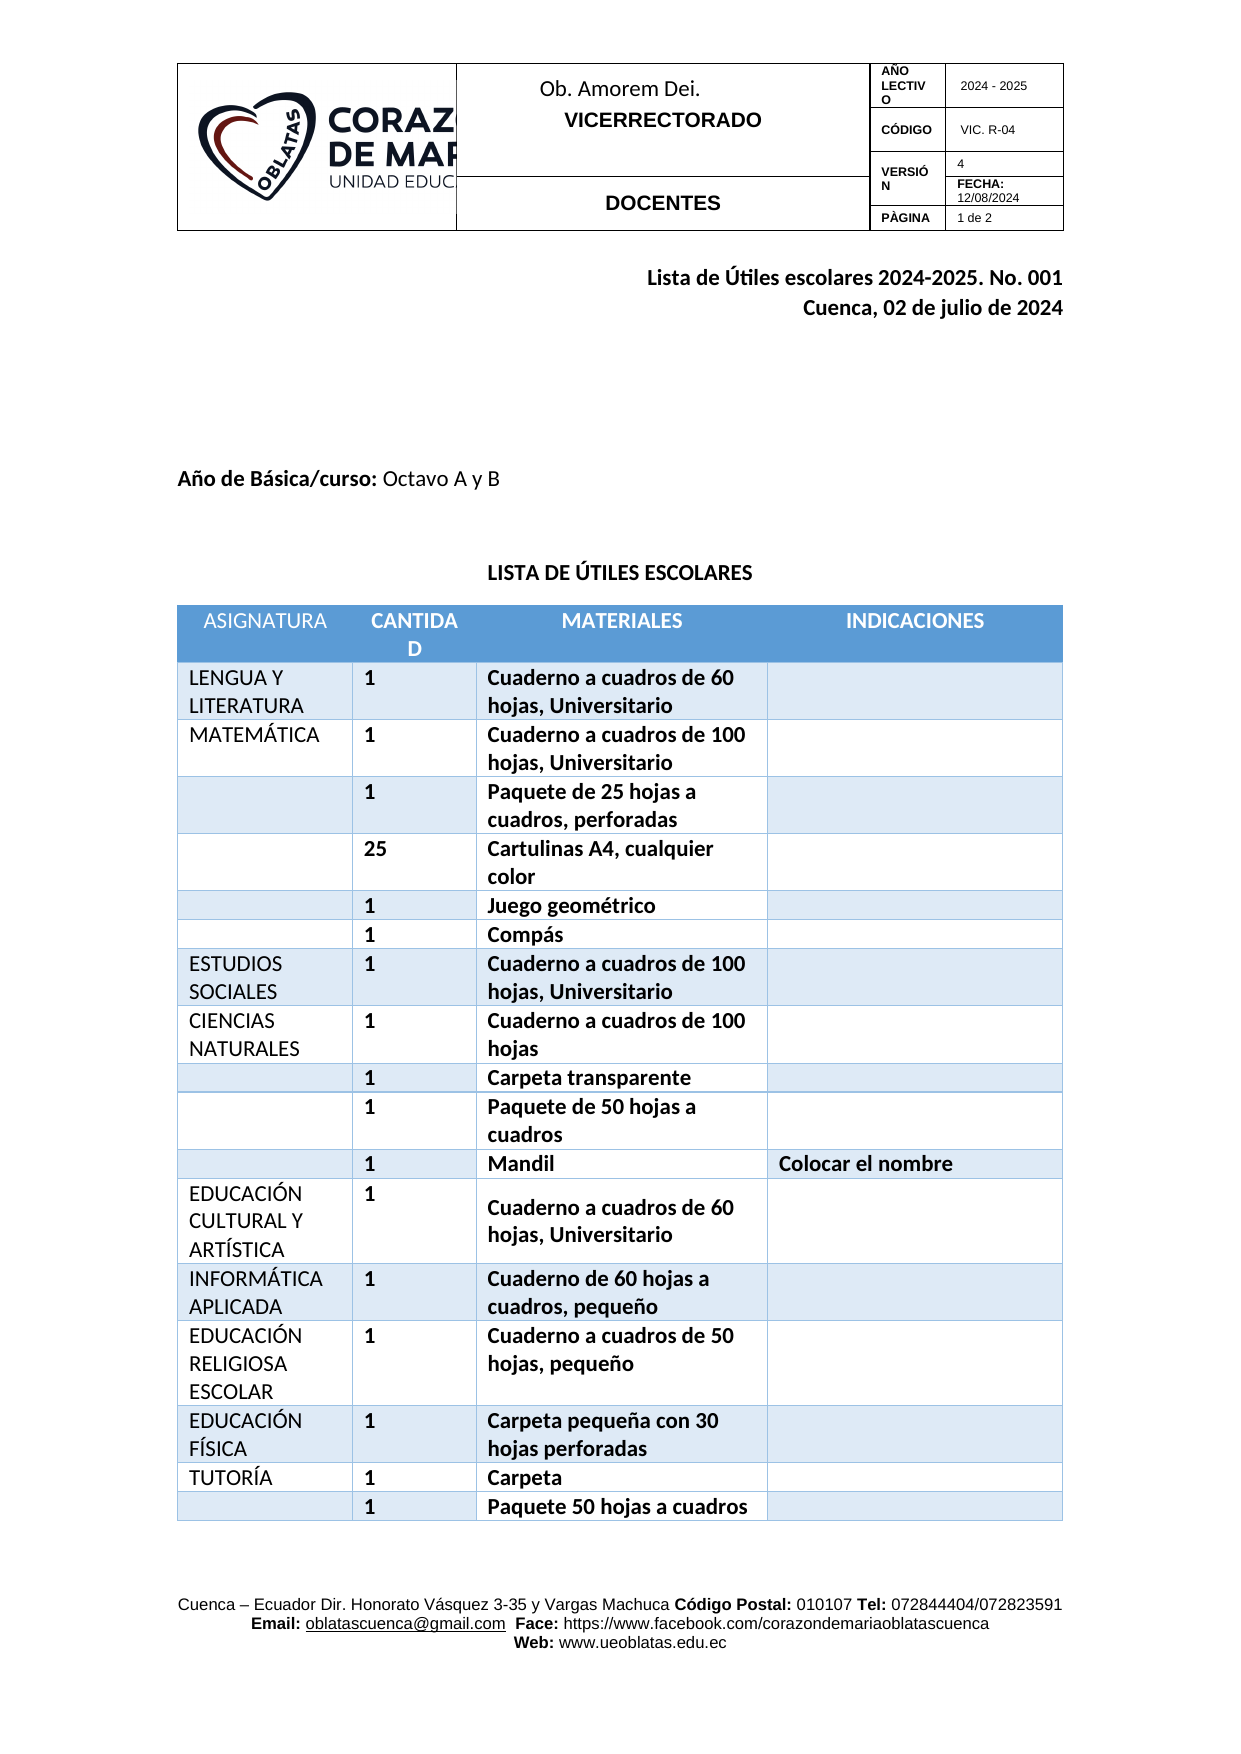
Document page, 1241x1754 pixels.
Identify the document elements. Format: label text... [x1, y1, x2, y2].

table_cell Cuaderno a cuadros de 100 hojas, Universitario [477, 949, 767, 1005]
table_cell Carpeta transparente [477, 1064, 767, 1091]
table_cell Cuaderno a cuadros de 60 hojas, Universitario [477, 1179, 767, 1263]
table_cell [768, 1093, 1062, 1148]
table_cell 1 [353, 1006, 476, 1062]
table_cell TUTORÍA [178, 1463, 352, 1491]
table_cell [768, 1321, 1062, 1405]
table_cell [768, 834, 1062, 890]
table_cell 1 [353, 1264, 476, 1320]
table_cell [768, 1179, 1062, 1263]
table_cell Cuaderno a cuadros de 100 hojas, Universitario [477, 720, 767, 776]
table_cell [768, 891, 1062, 919]
table_cell Cartulinas A4, cualquier color [477, 834, 767, 890]
table_cell 1 [353, 777, 476, 833]
text LISTA DE ÚTILES ESCOLARES [177, 558, 1063, 586]
table_cell 1 [353, 720, 476, 776]
table_cell LENGUA Y LITERATURA [178, 663, 352, 719]
table_cell 1 [353, 1150, 476, 1178]
table_cell [768, 920, 1062, 948]
table_cell [768, 1264, 1062, 1320]
table_cell 1 [353, 891, 476, 919]
table_cell 1 [353, 1321, 476, 1405]
table_cell [178, 777, 352, 833]
table_cell [768, 777, 1062, 833]
table_header CANTIDAD [353, 606, 476, 662]
table_cell [178, 834, 352, 890]
table_cell [768, 1006, 1062, 1062]
table_header INDICACIONES [768, 606, 1062, 662]
table_cell 1 [353, 1406, 476, 1462]
table_cell Paquete 50 hojas a cuadros [477, 1492, 767, 1520]
table_cell [178, 1093, 352, 1148]
table_cell Carpeta [477, 1463, 767, 1491]
table_header MATERIALES [477, 606, 767, 662]
table_header ASIGNATURA [178, 606, 352, 662]
table_cell [768, 1406, 1062, 1462]
table_cell [178, 1150, 352, 1178]
table_cell 1 [353, 949, 476, 1005]
table_cell [178, 1492, 352, 1520]
table_cell INFORMÁTICA APLICADA [178, 1264, 352, 1320]
table_cell 1 [353, 1179, 476, 1263]
text Año de Básica/curso: Octavo A y B [177, 464, 1063, 492]
table_cell 1 [353, 1064, 476, 1091]
table_cell [178, 920, 352, 948]
table_cell Cuaderno a cuadros de 50 hojas, pequeño [477, 1321, 767, 1405]
table_cell [768, 1064, 1062, 1091]
table_cell Compás [477, 920, 767, 948]
picture [188, 80, 457, 214]
table_cell [768, 720, 1062, 776]
table_cell Juego geométrico [477, 891, 767, 919]
table_cell EDUCACIÓN CULTURAL Y ARTÍSTICA [178, 1179, 352, 1263]
table_cell Cuaderno a cuadros de 100 hojas [477, 1006, 767, 1062]
table_cell EDUCACIÓN RELIGIOSA ESCOLAR [178, 1321, 352, 1405]
text Lista de Útiles escolares 2024-2025. No. 001 [177, 263, 1063, 291]
table_cell 1 [353, 1492, 476, 1520]
table_cell 1 [353, 920, 476, 948]
table_cell 1 [353, 663, 476, 719]
table_cell Paquete de 25 hojas a cuadros, perforadas [477, 777, 767, 833]
table_cell Cuaderno a cuadros de 60 hojas, Universitario [477, 663, 767, 719]
table_cell 1 [353, 1463, 476, 1491]
table_cell Cuaderno de 60 hojas a cuadros, pequeño [477, 1264, 767, 1320]
table_cell [768, 1492, 1062, 1520]
table_cell EDUCACIÓN FÍSICA [178, 1406, 352, 1462]
table_cell 1 [353, 1093, 476, 1148]
table_cell CIENCIAS NATURALES [178, 1006, 352, 1062]
table_cell Mandil [477, 1150, 767, 1178]
text Cuenca, 02 de julio de 2024 [177, 293, 1063, 321]
table_cell [178, 1064, 352, 1091]
table_cell MATEMÁTICA [178, 720, 352, 776]
table_cell 25 [353, 834, 476, 890]
table_cell [768, 663, 1062, 719]
table_cell Paquete de 50 hojas a cuadros [477, 1093, 767, 1148]
table_cell [768, 1463, 1062, 1491]
table_cell Carpeta pequeña con 30 hojas perforadas [477, 1406, 767, 1462]
table_cell [178, 891, 352, 919]
table_cell [768, 949, 1062, 1005]
table_cell Colocar el nombre [768, 1150, 1062, 1178]
table_cell ESTUDIOS SOCIALES [178, 949, 352, 1005]
